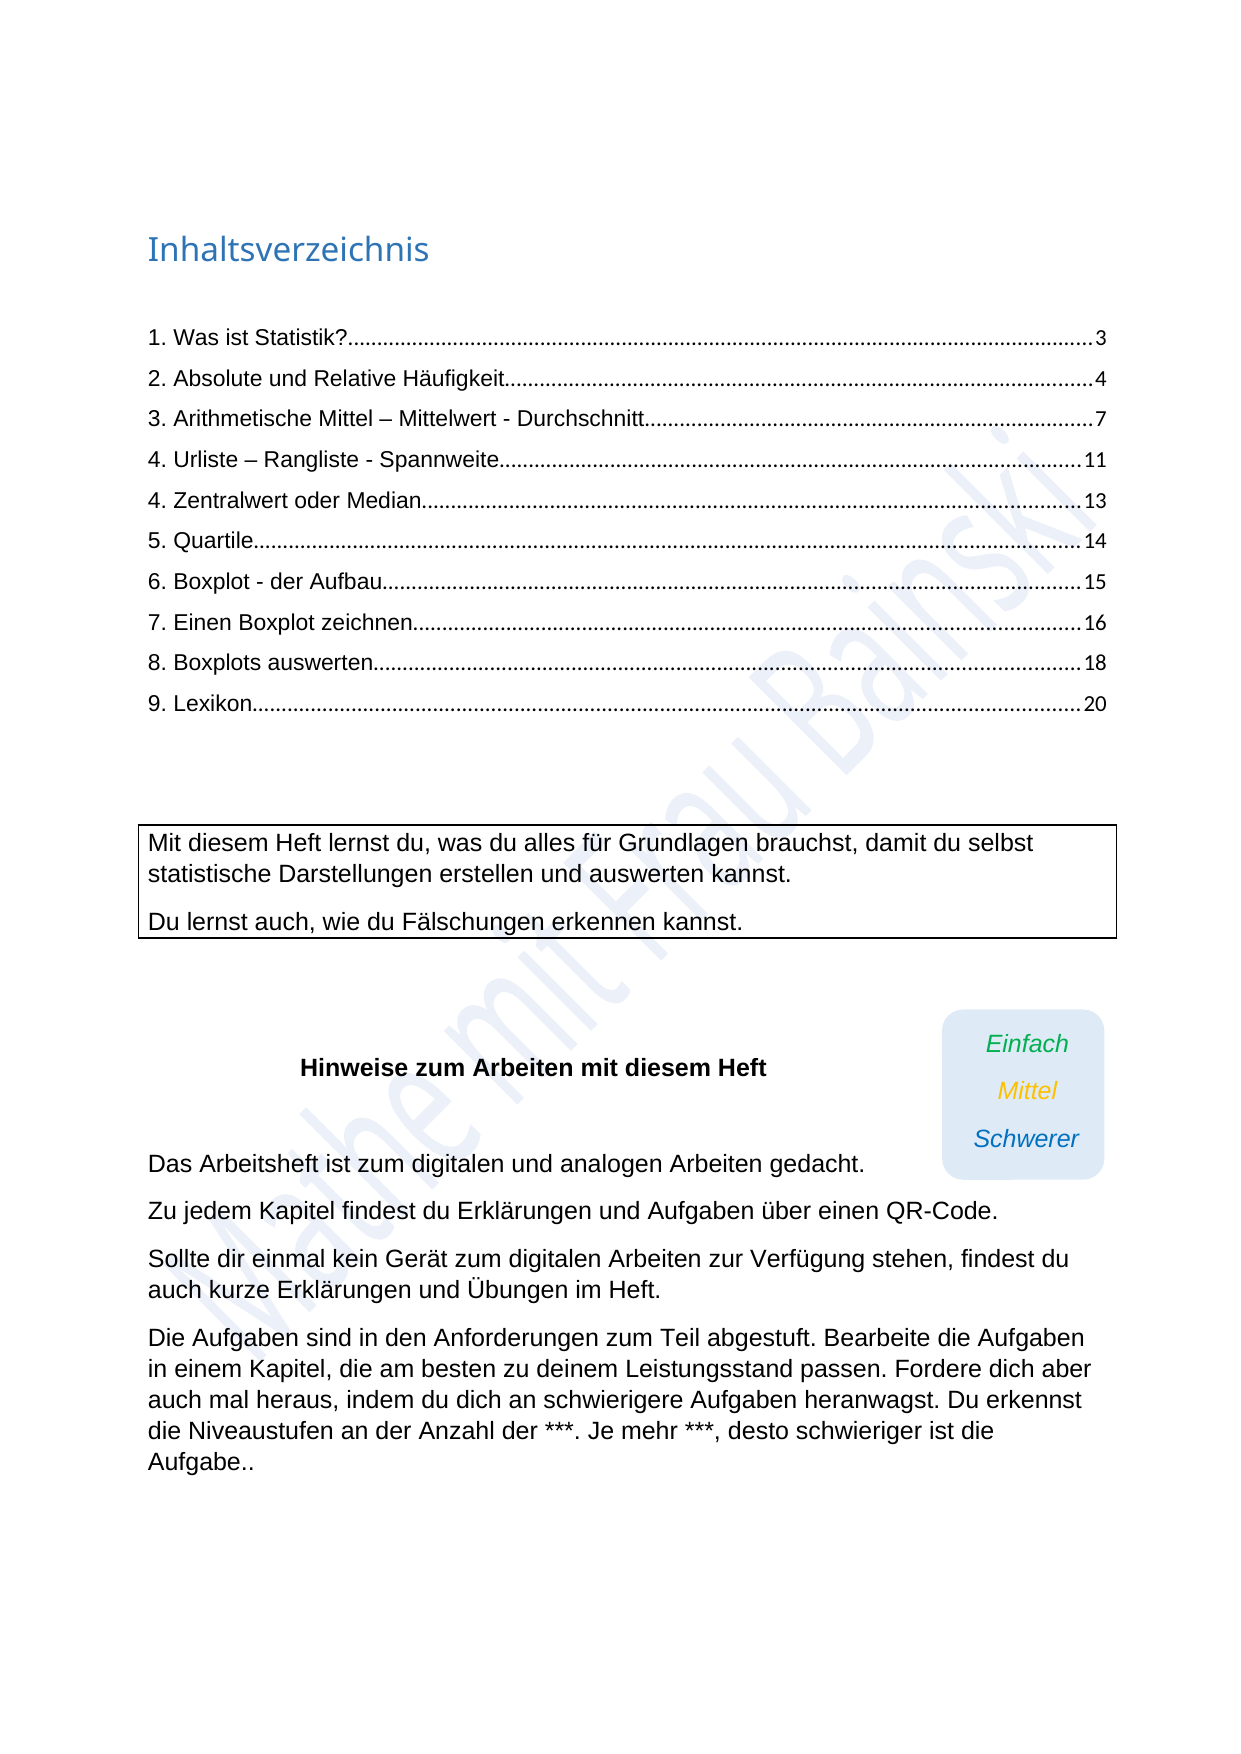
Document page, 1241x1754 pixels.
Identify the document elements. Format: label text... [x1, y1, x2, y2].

text Du lernst auch, wie du Fälschungen erkennen kannst. [139, 903, 1116, 937]
text Hinweise zum Arbeiten mit diesem Heft [148, 1053, 942, 1082]
text Zu jedem Kapitel findest du Erklärungen und Aufgaben über einen QR-Code. [148, 1196, 1107, 1225]
text Mit diesem Heft lernst du, was du alles für Grundlagen brauchst, damit du selbst statistische Darstellungen erstellen und auswerten kannst. [139, 826, 1116, 887]
text Das Arbeitsheft ist zum digitalen und analogen Arbeiten gedacht. [148, 1149, 951, 1177]
text Die Aufgaben sind in den Anforderungen zum Teil abgestuft. Bearbeite die Aufgaben in einem Kapitel, die am besten zu deinem Leistungsstand passen. Fordere dich aber auch mal heraus, indem du dich an schwierigere Aufgaben heranwagst. Du erkennst die Niveaustufen an der Anzahl der ***. Je mehr ***, desto schwieriger ist die Aufgabe.. [148, 1323, 1107, 1476]
text Sollte dir einmal kein Gerät zum digitalen Arbeiten zur Verfügung stehen, findest du auch kurze Erklärungen und Übungen im Heft. [148, 1244, 1107, 1304]
